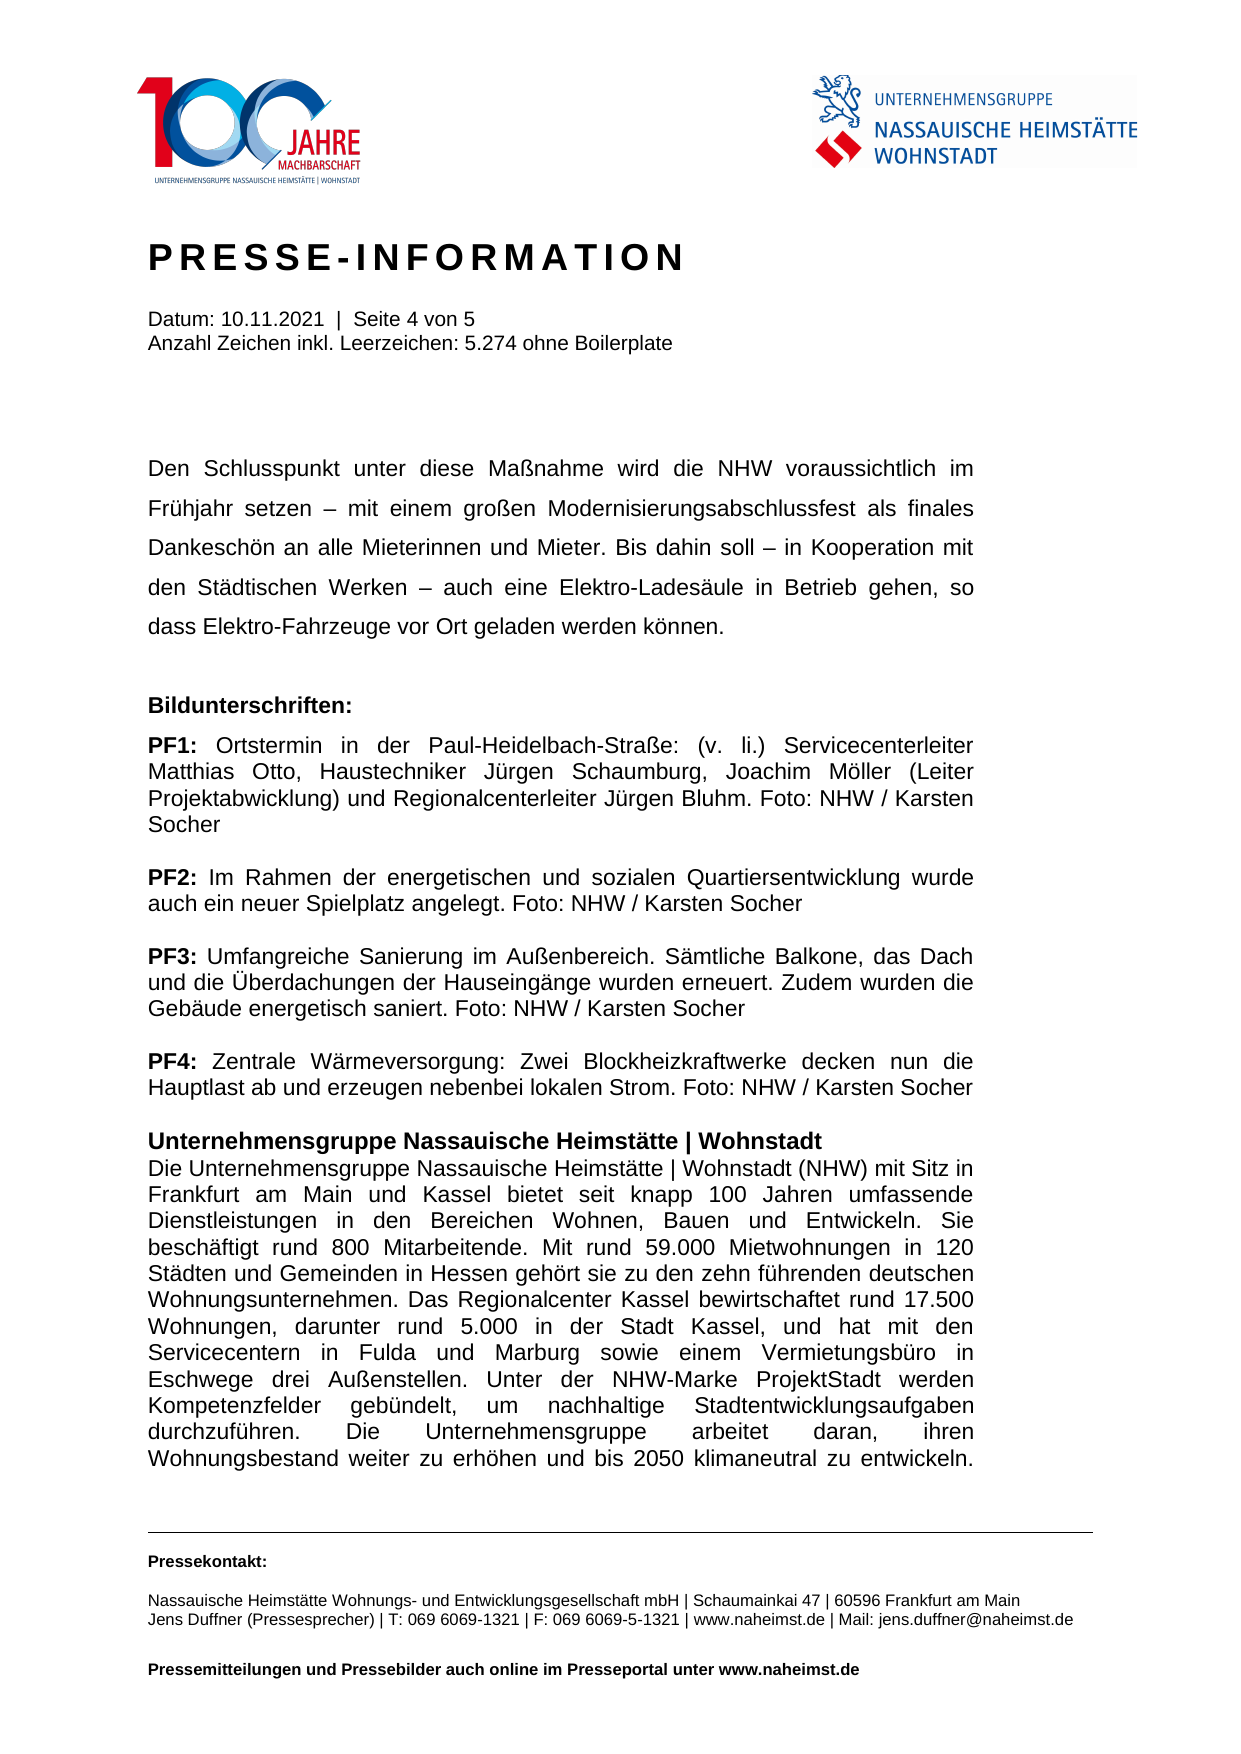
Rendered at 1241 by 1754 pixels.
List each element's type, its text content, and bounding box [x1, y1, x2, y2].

picture [133, 69, 372, 192]
text PF1: Ortstermin in der Paul-Heidelbach-Straße: (v. li.) Servicecenterleiter Matthias Otto, Haustechniker Jürgen Schaumburg, Joachim Möller (Leiter Projektabwicklung) und Regionalcenterleiter Jürgen Bluhm. Foto: NHW / Karsten Socher [148, 732, 974, 837]
text PF3: Umfangreiche Sanierung im Außenbereich. Sämtliche Balkone, das Dach und die Überdachungen der Hauseingänge wurden erneuert. Zudem wurden die Gebäude energetisch saniert. Foto: NHW / Karsten Socher [148, 943, 974, 1022]
text Den Schlusspunkt unter diese Maßnahme wird die NHW voraussichtlich im Frühjahr setzen – mit einem großen Modernisierungsabschlussfest als finales Dankeschön an alle Mieterinnen und Mieter. Bis dahin soll – in Kooperation mit den Städtischen Werken – auch eine Elektro-Ladesäule in Betrieb gehen, so dass Elektro-Fahrzeuge vor Ort geladen werden können. [148, 455, 974, 640]
text PF4: Zentrale Wärmeversorgung: Zwei Blockheizkraftwerke decken nun die Hauptlast ab und erzeugen nebenbei lokalen Strom. Foto: NHW / Karsten Socher [148, 1048, 974, 1101]
text Unternehmensgruppe Nassauische Heimstätte | Wohnstadt [148, 1127, 1093, 1155]
picture [812, 75, 1138, 168]
text PF2: Im Rahmen der energetischen und sozialen Quartiersentwicklung wurde auch ein neuer Spielplatz angelegt. Foto: NHW / Karsten Socher [148, 863, 974, 916]
text Bildunterschriften: [148, 692, 974, 719]
